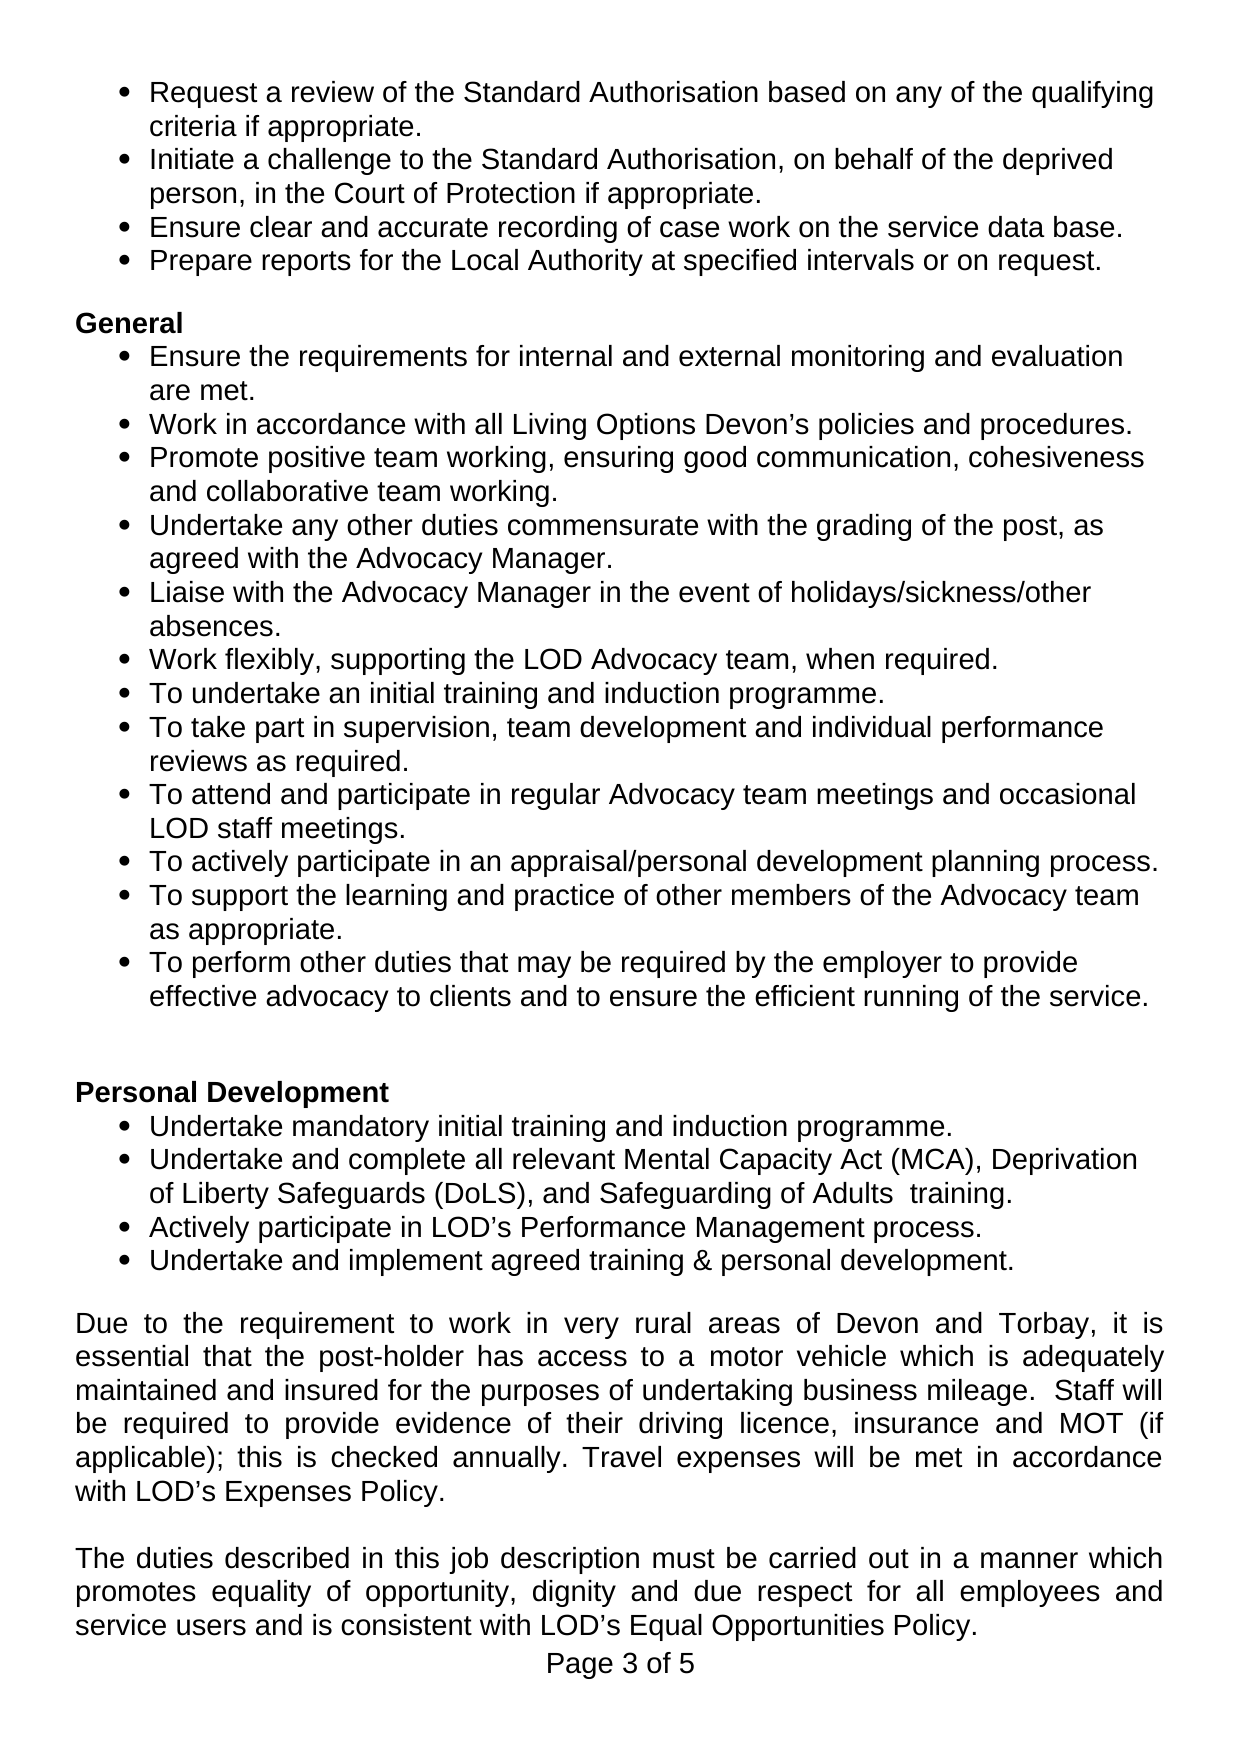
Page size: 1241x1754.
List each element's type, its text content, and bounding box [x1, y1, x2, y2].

list To perform other duties that may be required by the employer to provide effective advocacy to clients and to ensure the efficient running of the service. [119, 945, 1165, 1013]
list Undertake any other duties commensurate with the grading of the post, as agreed with the Advocacy Manager. [119, 508, 1165, 575]
list Request a review of the Standard Authorisation based on any of the qualifying criteria if appropriate. [119, 75, 1165, 142]
list Promote positive team working, ensuring good communication, cohesiveness and collaborative team working. [119, 440, 1165, 508]
text The duties described in this job description must be carried out in a manner which promotes equality of opportunity, dignity and due respect for all employees and service users and is consistent with LOD’s Equal Opportunities Policy. [75, 1541, 1165, 1641]
list Work flexibly, supporting the LOD Advocacy team, when required. [119, 642, 1165, 676]
list To undertake an initial training and induction programme. [119, 676, 1165, 710]
list Actively participate in LOD’s Performance Management process. [119, 1209, 1165, 1243]
list Initiate a challenge to the Standard Authorisation, on behalf of the deprived person, in the Court of Protection if appropriate. [119, 142, 1165, 209]
list Work in accordance with all Living Options Devon’s policies and procedures. [119, 407, 1165, 440]
subtitle General [75, 306, 1165, 339]
list Undertake and complete all relevant Mental Capacity Act (MCA), Deprivation of Liberty Safeguards (DoLS), and Safeguarding of Adults training. [119, 1142, 1165, 1209]
list Ensure the requirements for internal and external monitoring and evaluation are met. [119, 339, 1165, 407]
subtitle Personal Development [75, 1075, 1165, 1108]
list To support the learning and practice of other members of the Advocacy team as appropriate. [119, 878, 1165, 945]
list Ensure clear and accurate recording of case work on the service data base. [119, 209, 1165, 243]
list Undertake and implement agreed training & personal development. [119, 1243, 1165, 1277]
list Prepare reports for the Local Authority at specified intervals or on request. [119, 243, 1165, 277]
list To attend and participate in regular Advocacy team meetings and occasional LOD staff meetings. [119, 777, 1165, 844]
list Undertake mandatory initial training and induction programme. [119, 1108, 1165, 1142]
list To take part in supervision, team development and individual performance reviews as required. [119, 710, 1165, 777]
text Due to the requirement to work in very rural areas of Devon and Torbay, it is essential that the post-holder has access to a motor vehicle which is adequately maintained and insured for the purposes of undertaking business mileage. Staff will be required to provide evidence of their driving licence, insurance and MOT (if applicable); this is checked annually. Travel expenses will be met in accordance with LOD’s Expenses Policy. [75, 1306, 1165, 1507]
list Liaise with the Advocacy Manager in the event of holidays/sickness/other absences. [119, 575, 1165, 642]
list To actively participate in an appraisal/personal development planning process. [119, 844, 1165, 878]
